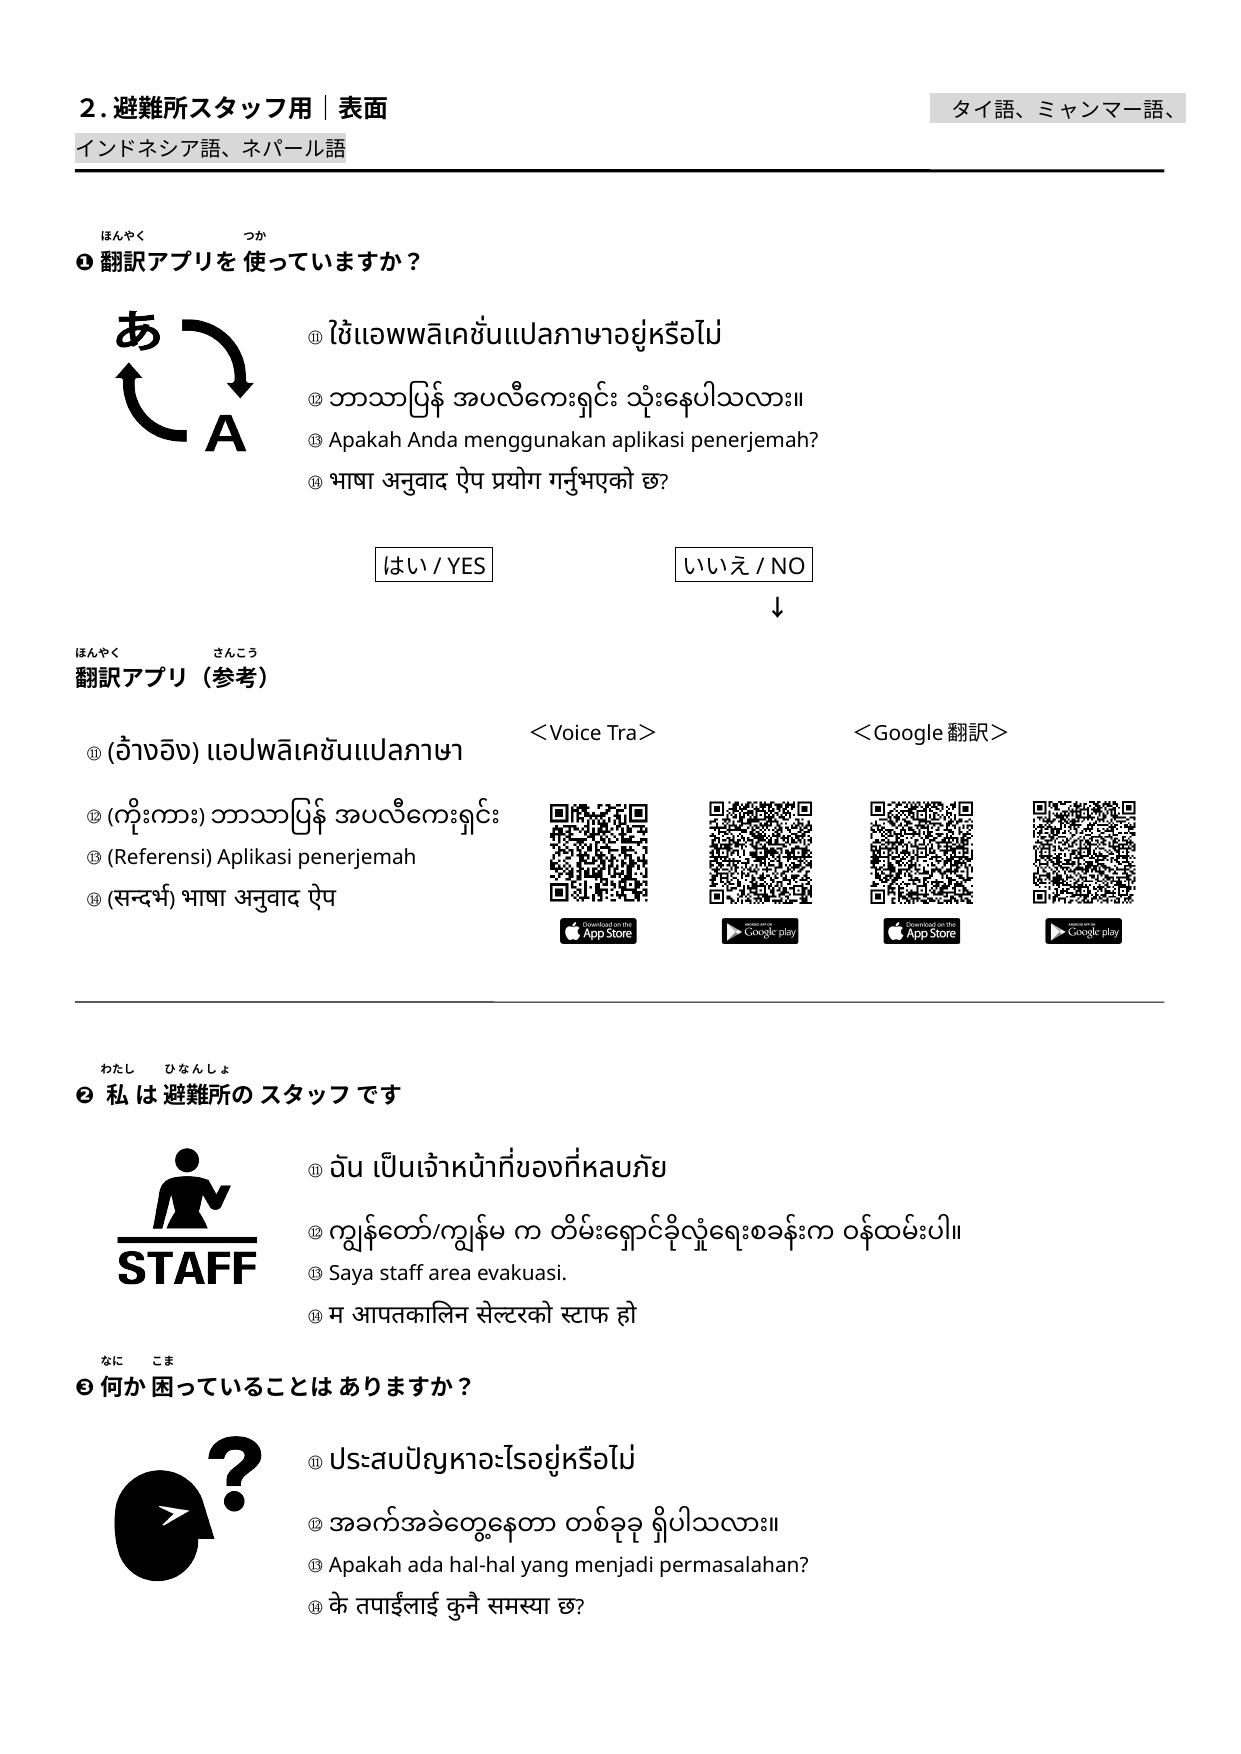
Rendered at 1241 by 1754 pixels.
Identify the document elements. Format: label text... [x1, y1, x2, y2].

table_header ＜Voice Tra＞ [518, 710, 841, 794]
picture [721, 918, 799, 944]
table_header ⑪ ใช้แอพพลิเคชั่นแปลภาษาอยู่หรือไม่ [296, 294, 1163, 377]
table_cell ⑫ ကျွန်တော်/ကျွန်မ က တိမ်းရှောင်ခိုလှုံရေးစခန်းက ဝန်ထမ်းပါ။ [296, 1210, 1163, 1252]
text ❷ は の スタッフ です [75, 1044, 1165, 1127]
picture [560, 918, 637, 944]
text ❶ アプリを っていますか？ [75, 173, 1165, 294]
table_header ⑪ (อ้างอิง) แอปพลิเคชันแปลภาษา [75, 710, 517, 794]
table_cell ⑬ (Referensi) Aplikasi penerjemah [75, 835, 517, 877]
table_cell ⑫ အခက်အခဲတွေ့နေတာ တစ်ခုခု ရှိပါသလား။ [296, 1502, 1163, 1544]
text ❸ か っていることは ありますか？ [75, 1335, 1165, 1419]
table_header [75, 1127, 296, 1335]
table_cell [518, 794, 679, 960]
table_cell ⑭ म आपतकालिन सेल्टरको स्टाफ हो [296, 1294, 1163, 1335]
table_cell [841, 794, 1003, 960]
table_cell [1003, 794, 1165, 960]
table_cell ⑬ Apakah Anda menggunakan aplikasi penerjemah? [296, 419, 1163, 460]
picture [96, 1127, 275, 1306]
table_cell ⑭ भाषा अनुवाद ऐप प्रयोग गर्नुभएको छ? [296, 460, 1163, 502]
table_cell ⑬ Saya staff area evakuasi. [296, 1252, 1163, 1294]
table_cell ⑫ (ကိုးကား) ဘာသာပြန် အပလီကေးရှင်း [75, 794, 517, 835]
table_header ＜Google翻訳＞ [841, 710, 1165, 794]
picture [1025, 793, 1143, 911]
table_header [75, 1419, 296, 1627]
picture [1045, 918, 1122, 944]
table_cell [679, 794, 841, 960]
picture [96, 1418, 275, 1596]
text はい / YES いいえ / NO [75, 544, 1165, 585]
table_cell ⑭ के तपाईंलाई कुनै समस्या छ? [296, 1585, 1163, 1627]
table_cell ⑫ ဘာသာပြန် အပလီကေးရှင်း သုံးနေပါသလား။ [296, 377, 1163, 419]
text アプリ（） [75, 627, 1165, 710]
table_cell ⑬ Apakah ada hal-hal yang menjadi permasalahan? [296, 1544, 1163, 1585]
table_cell ⑭ (सन्दर्भ) भाषा अनुवाद ऐप [75, 877, 517, 960]
picture [701, 793, 819, 912]
picture [883, 918, 961, 944]
picture [539, 793, 658, 912]
picture [862, 793, 981, 912]
picture [97, 293, 274, 469]
table_header ⑪ ประสบปัญหาอะไรอยู่หรือไม่ [296, 1419, 1163, 1502]
table_header ⑪ ฉัน เป็นเจ้าหน้าที่ของที่หลบภัย [296, 1127, 1163, 1210]
text ↓ [75, 585, 1165, 627]
text ２. 避難所スタッフ用｜表面 タイ語、ミャンマー語、インドネシア語、ネパール語 [75, 85, 1165, 169]
table_header [75, 294, 296, 502]
